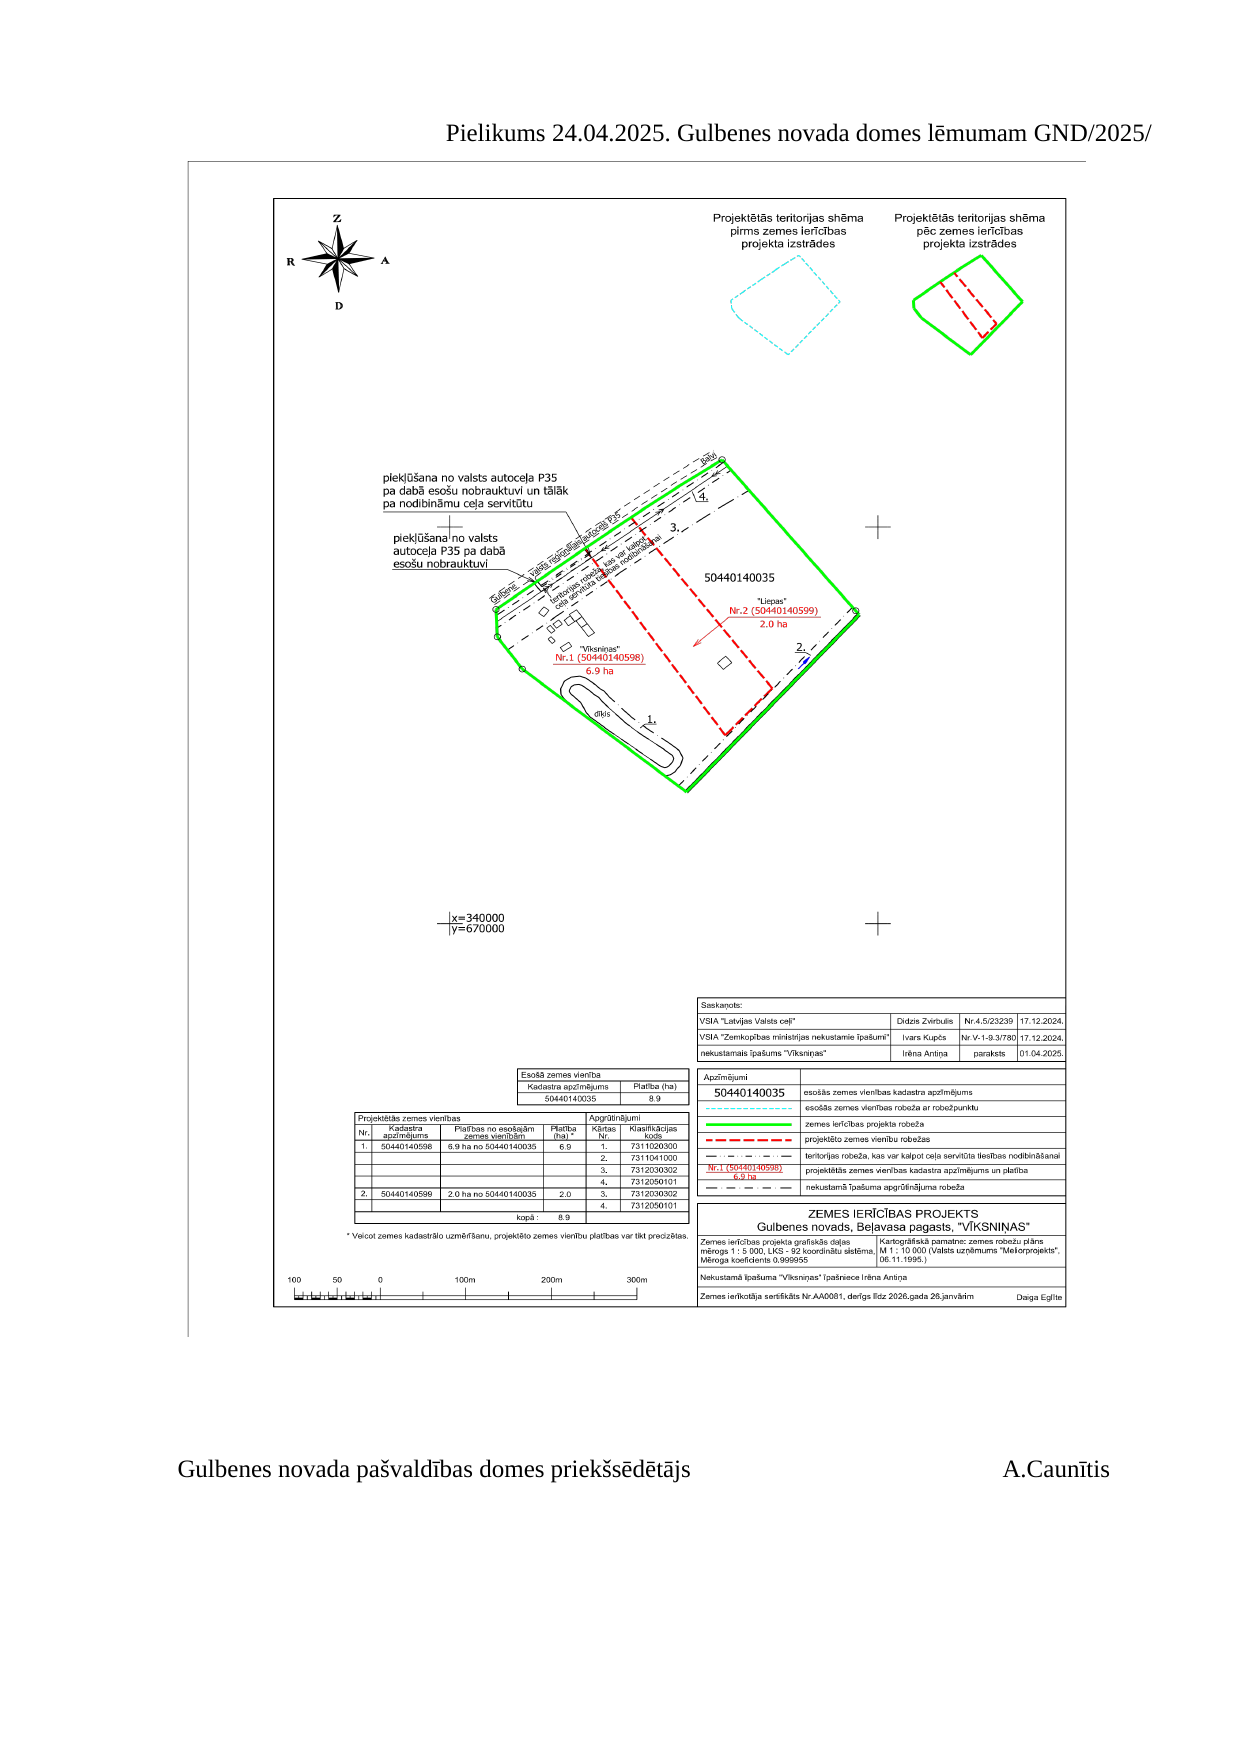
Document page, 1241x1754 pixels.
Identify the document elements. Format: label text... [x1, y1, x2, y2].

text Pielikums 24.04.2025. Gulbenes novada domes lēmumam GND/2025/ [177, 118, 1152, 147]
picture [187, 161, 1086, 1337]
text Gulbenes novada pašvaldības domes priekšsēdētājs A.Caunītis [177, 1454, 1152, 1483]
